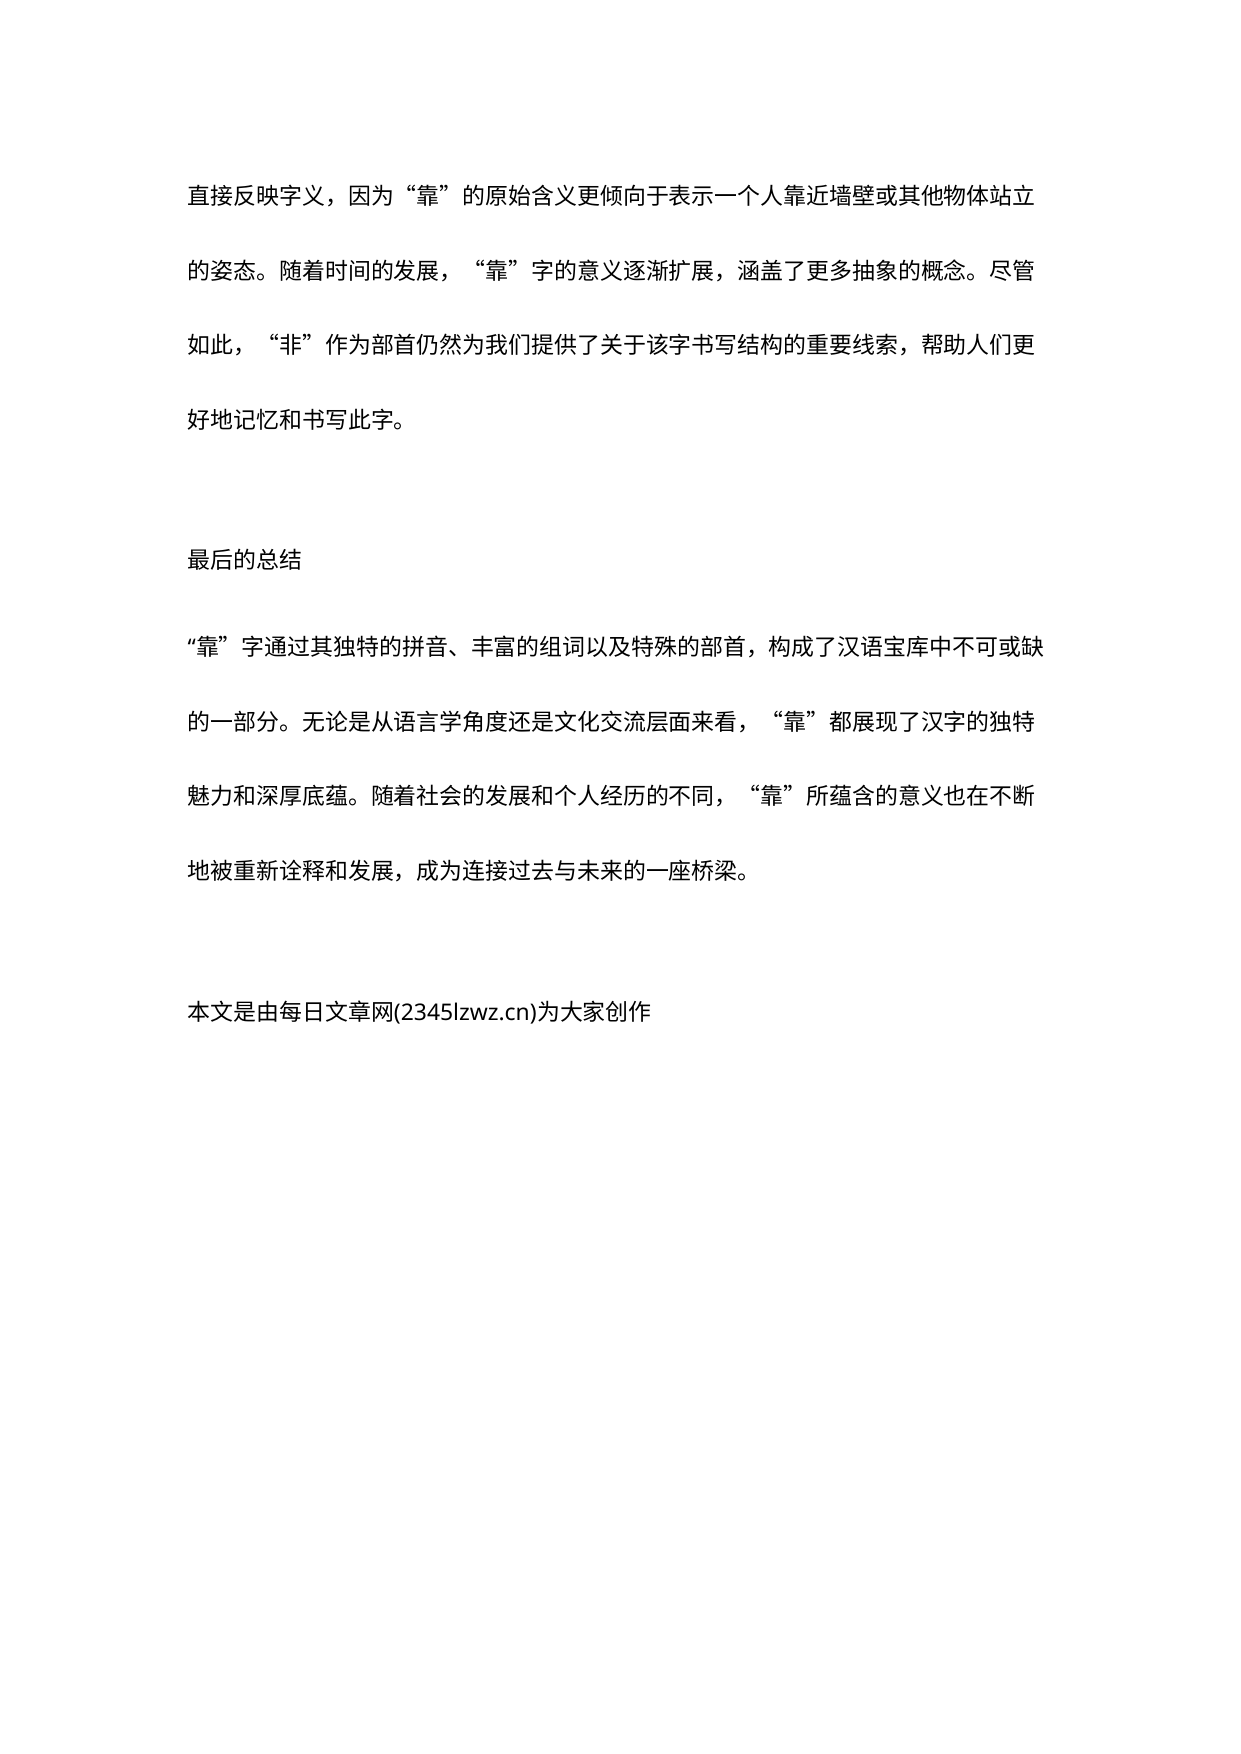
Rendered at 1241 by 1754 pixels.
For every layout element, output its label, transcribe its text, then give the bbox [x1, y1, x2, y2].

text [187, 162, 1053, 451]
text 最后的总结 [187, 526, 1053, 591]
text 本文是由每日文章网(2345lzwz.cn)为大家创作 [187, 977, 1053, 1042]
text “靠”字通过其独特的拼音、丰富的组词以及特殊的部首，构成了汉语宝库中不可或缺的一部分。无论是从语言学角度还是文化交流层面来看，“靠”都展现了汉字的独特魅力和深厚底蕴。随着社会的发展和个人经历的不同，“靠”所蕴含的意义也在不断地被重新诠释和发展，成为连接过去与未来的一座桥梁。 [187, 613, 1053, 902]
